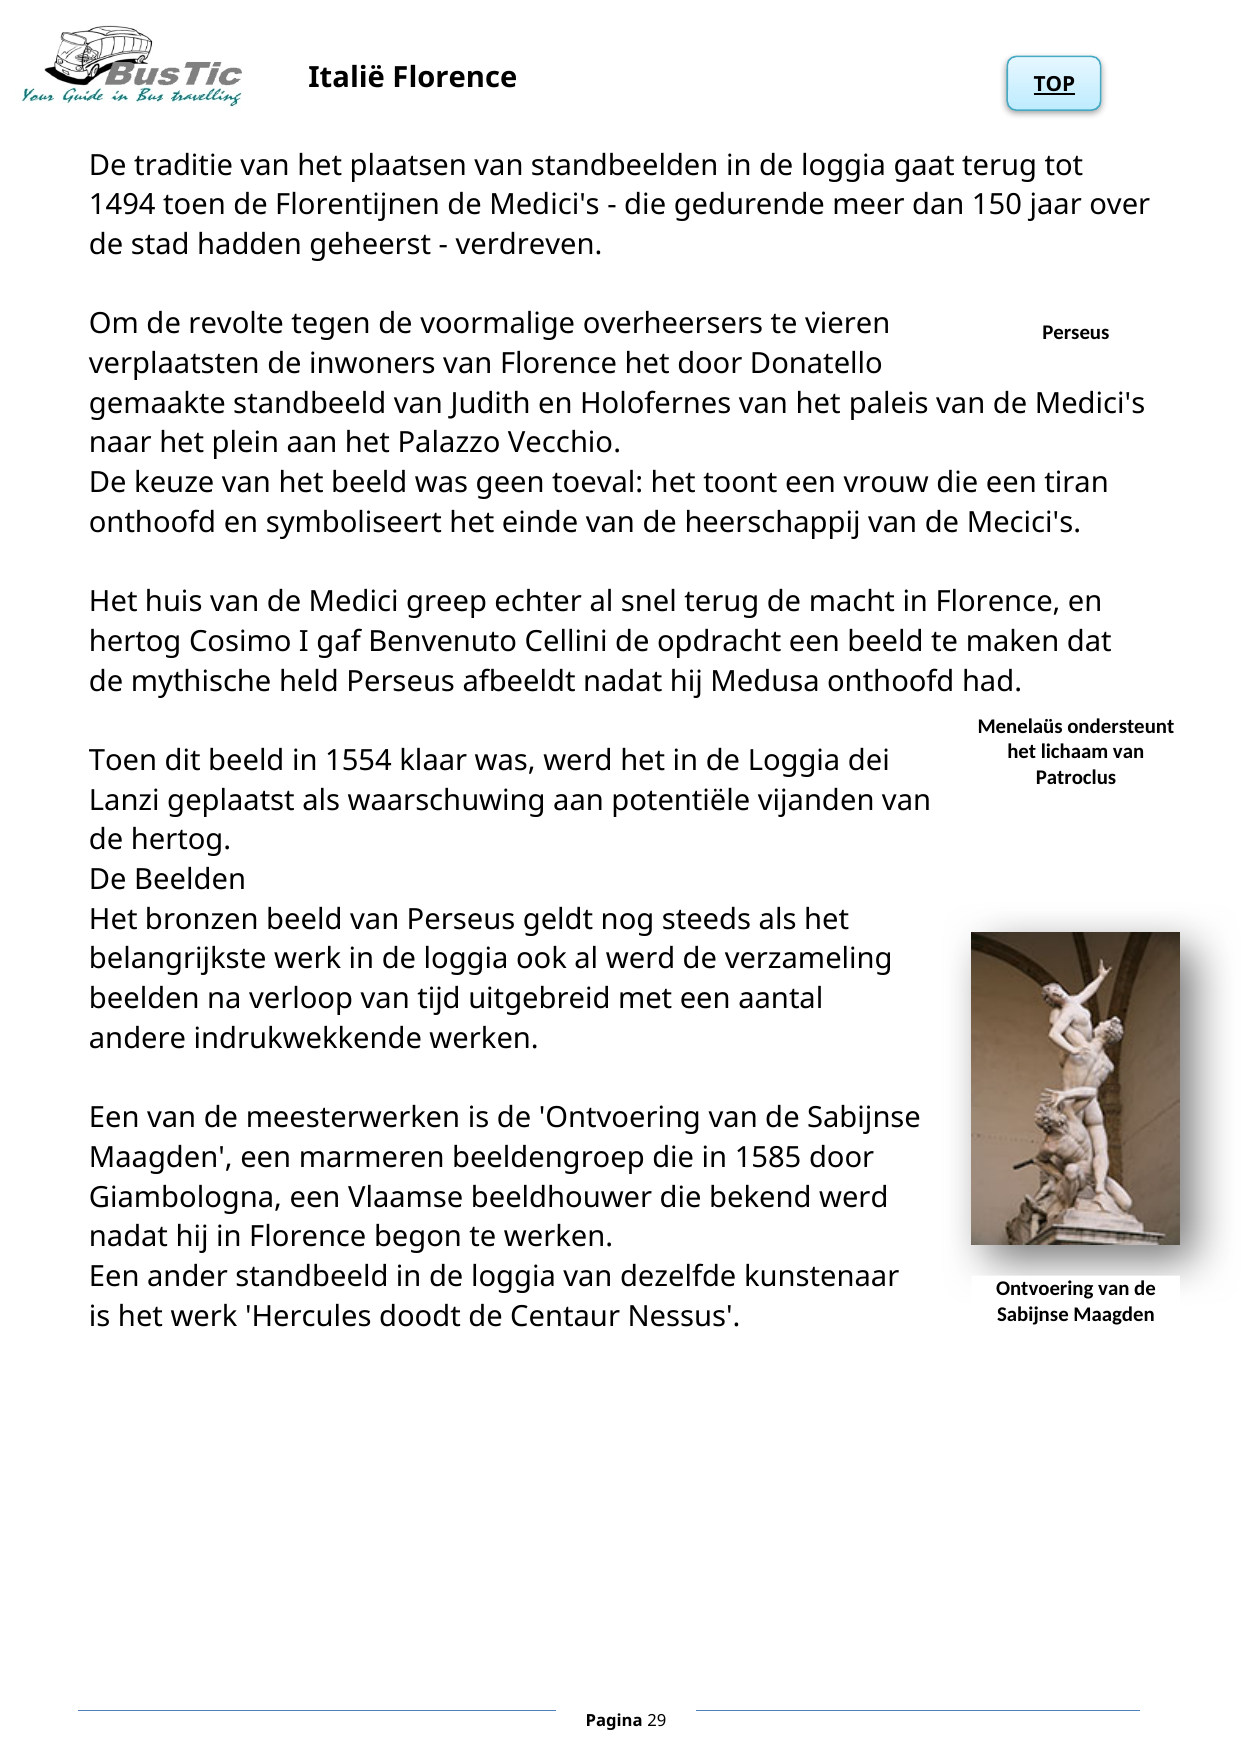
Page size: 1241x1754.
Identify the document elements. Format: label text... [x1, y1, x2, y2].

picture [14, 21, 251, 110]
text Het bronzen beeld van Perseus geldt nog steeds als het belangrijkste werk in de loggia ook al werd de verzameling beelden na verloop van tijd uitgebreid met een aantal andere indrukwekkende werken. [89, 898, 1152, 1057]
text De keuze van het beeld was geen toeval: het toont een vrouw die een tiran onthoofd en symboliseert het einde van de heerschappij van de Mecici's. Het huis van de Medici greep echter al snel terug de macht in Florence, en hertog Cosimo I gaf Benvenuto Cellini de opdracht een beeld te maken dat de mythische held Perseus afbeeldt nadat hij Medusa onthoofd had. [89, 461, 1152, 699]
text Een van de meesterwerken is de 'Ontvoering van de Sabijnse Maagden', een marmeren beeldengroep die in 1585 door Giambologna, een Vlaamse beeldhouwer die bekend werd nadat hij in Florence begon te werken. [89, 1057, 957, 1255]
picture [971, 932, 1180, 1245]
text De traditie van het plaatsen van standbeelden in de loggia gaat terug tot 1494 toen de Florentijnen de Medici's - die gedurende meer dan 150 jaar over de stad hadden geheerst - verdreven. [89, 144, 1152, 263]
text Om de revolte tegen de voormalige overheersers te vieren verplaatsten de inwoners van Florence het door Donatello gemaakte standbeeld van Judith en Holofernes van het paleis van de Medici's naar het plein aan het Palazzo Vecchio. [89, 303, 1152, 461]
text Een ander standbeeld in de loggia van dezelfde kunstenaar is het werk 'Hercules doodt de Centaur Nessus'. [89, 1255, 1152, 1334]
text De Beelden [89, 858, 1152, 898]
text Toen dit beeld in 1554 klaar was, werd het in de Loggia dei Lanzi geplaatst als waarschuwing aan potentiële vijanden van de hertog. [89, 739, 1152, 858]
